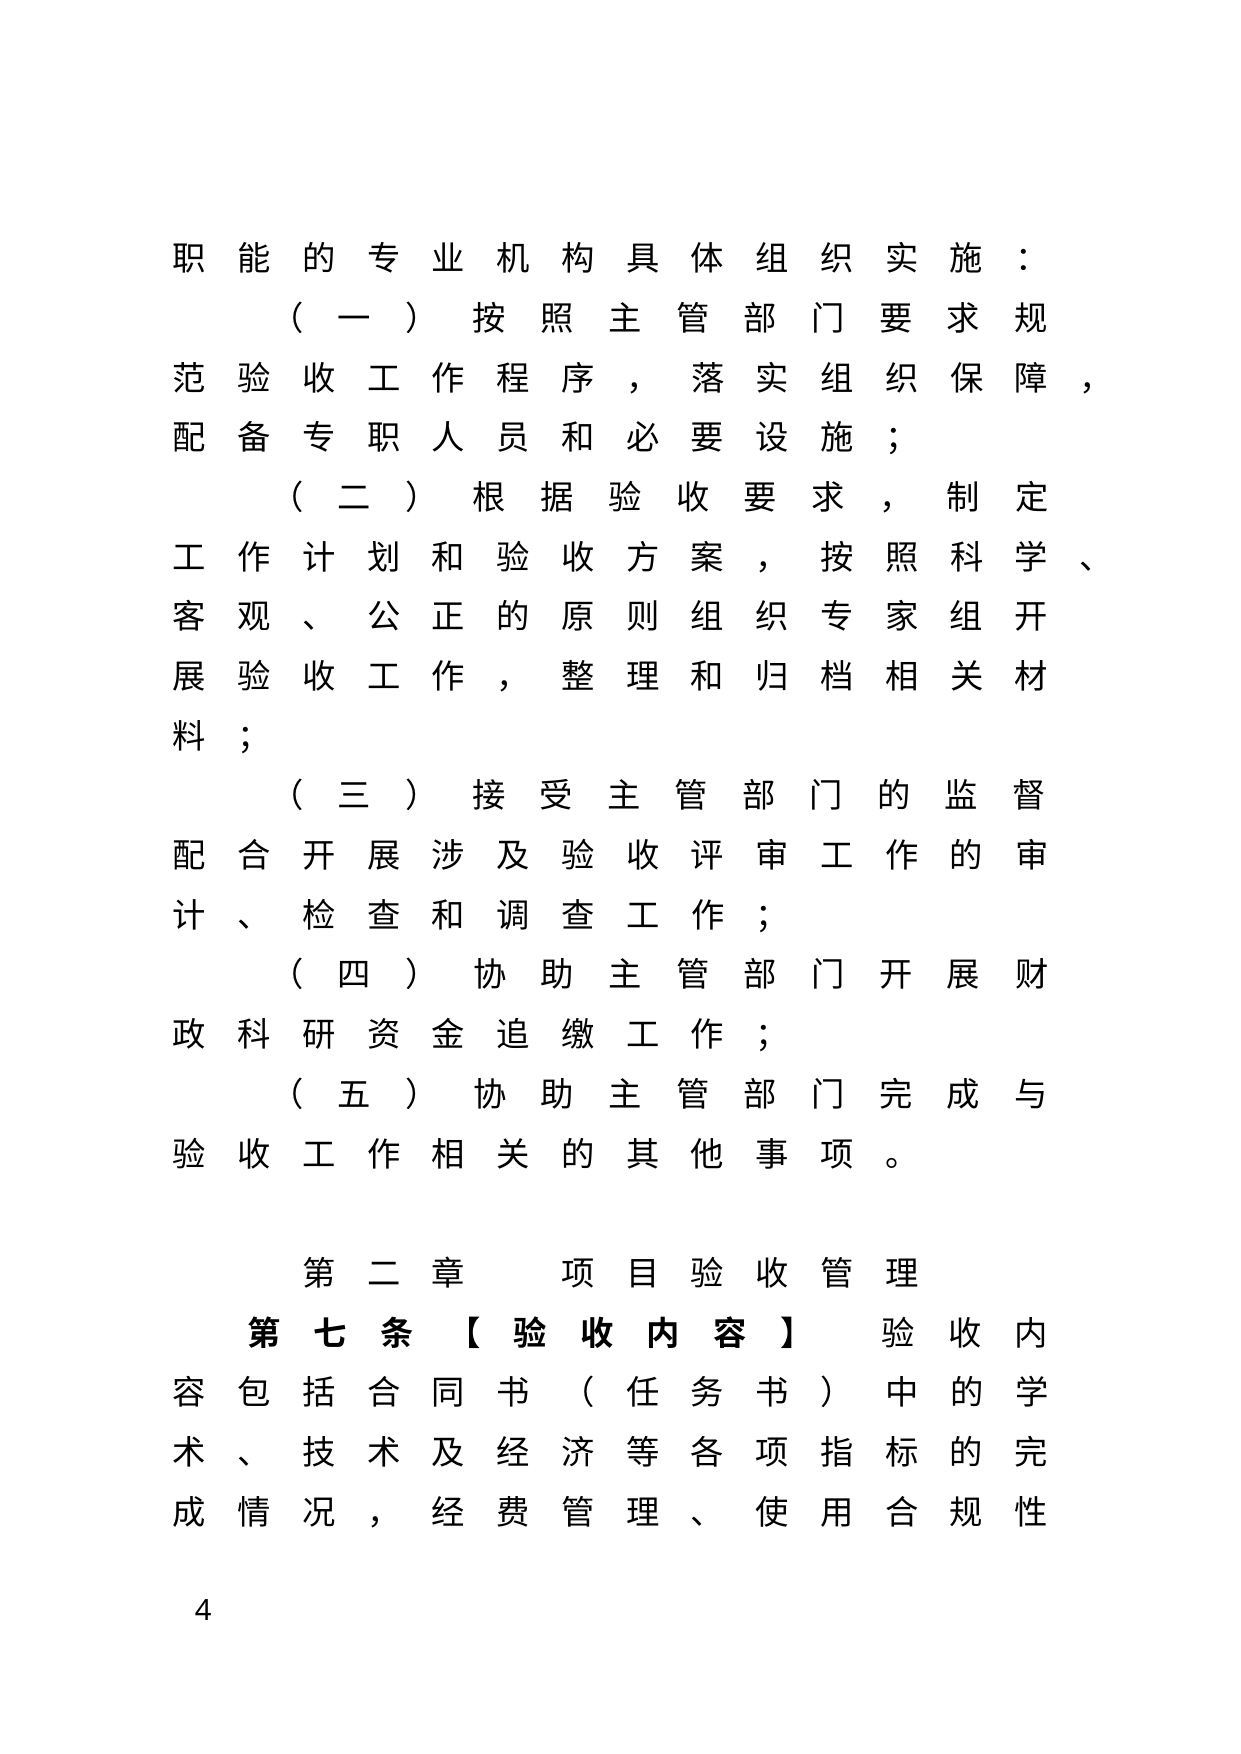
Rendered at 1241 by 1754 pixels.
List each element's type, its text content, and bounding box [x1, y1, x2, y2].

text （一）按照主管部门要求规范验收工作程序，落实组织保障，配备专职人员和必要设施； [172, 286, 1079, 465]
text 第二章 项目验收管理 [172, 1241, 1079, 1301]
text （三）接受主管部门的监督，配合开展涉及验收评审工作的审计、检查和调查工作； [172, 763, 1079, 942]
text （四）协助主管部门开展财政科研资金追缴工作； [172, 942, 1079, 1062]
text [172, 1301, 1079, 1539]
text （五）协助主管部门完成与验收工作相关的其他事项。 [172, 1062, 1079, 1181]
text （二）根据验收要求，制定工作计划和验收方案，按照科学、客观、公正的原则组织专家组开展验收工作，整理和归档相关材料； [172, 465, 1079, 763]
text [172, 226, 1079, 286]
